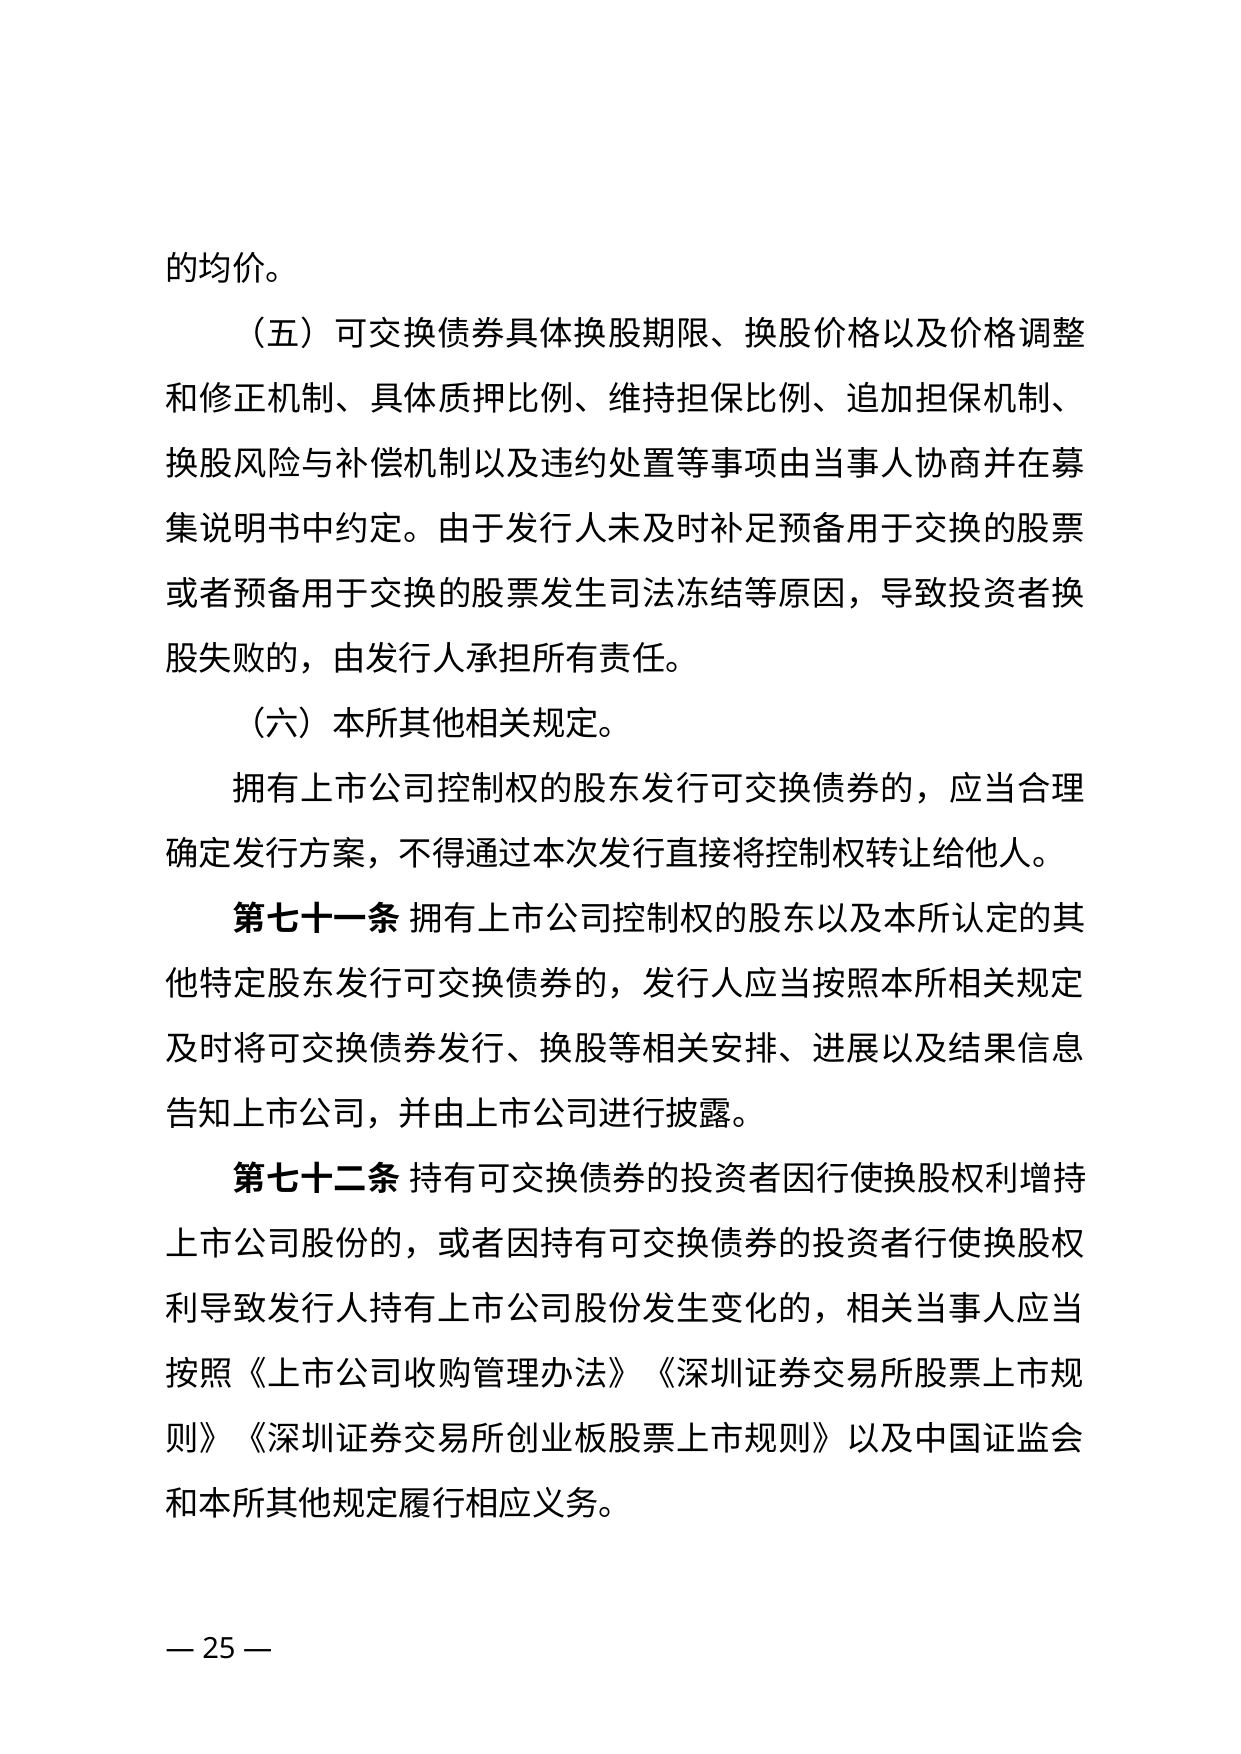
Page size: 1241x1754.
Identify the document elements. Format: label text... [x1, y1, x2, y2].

text 拥有上市公司控制权的股东发行可交换债券的，应当合理确定发行方案，不得通过本次发行直接将控制权转让给他人。 [165, 753, 1087, 883]
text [165, 233, 1087, 298]
text （五）可交换债券具体换股期限、换股价格以及价格调整和修正机制、具体质押比例、维持担保比例、追加担保机制、换股风险与补偿机制以及违约处置等事项由当事人协商并在募集说明书中约定。由于发行人未及时补足预备用于交换的股票或者预备用于交换的股票发生司法冻结等原因，导致投资者换股失败的，由发行人承担所有责任。 [165, 298, 1087, 688]
text 第七十一条 拥有上市公司控制权的股东以及本所认定的其他特定股东发行可交换债券的，发行人应当按照本所相关规定及时将可交换债券发行、换股等相关安排、进展以及结果信息告知上市公司，并由上市公司进行披露。 [165, 883, 1087, 1143]
text 第七十二条 持有可交换债券的投资者因行使换股权利增持上市公司股份的，或者因持有可交换债券的投资者行使换股权利导致发行人持有上市公司股份发生变化的，相关当事人应当按照《上市公司收购管理办法》《深圳证券交易所股票上市规则》《深圳证券交易所创业板股票上市规则》以及中国证监会和本所其他规定履行相应义务。 [165, 1143, 1087, 1533]
text （六）本所其他相关规定。 [165, 688, 1087, 753]
